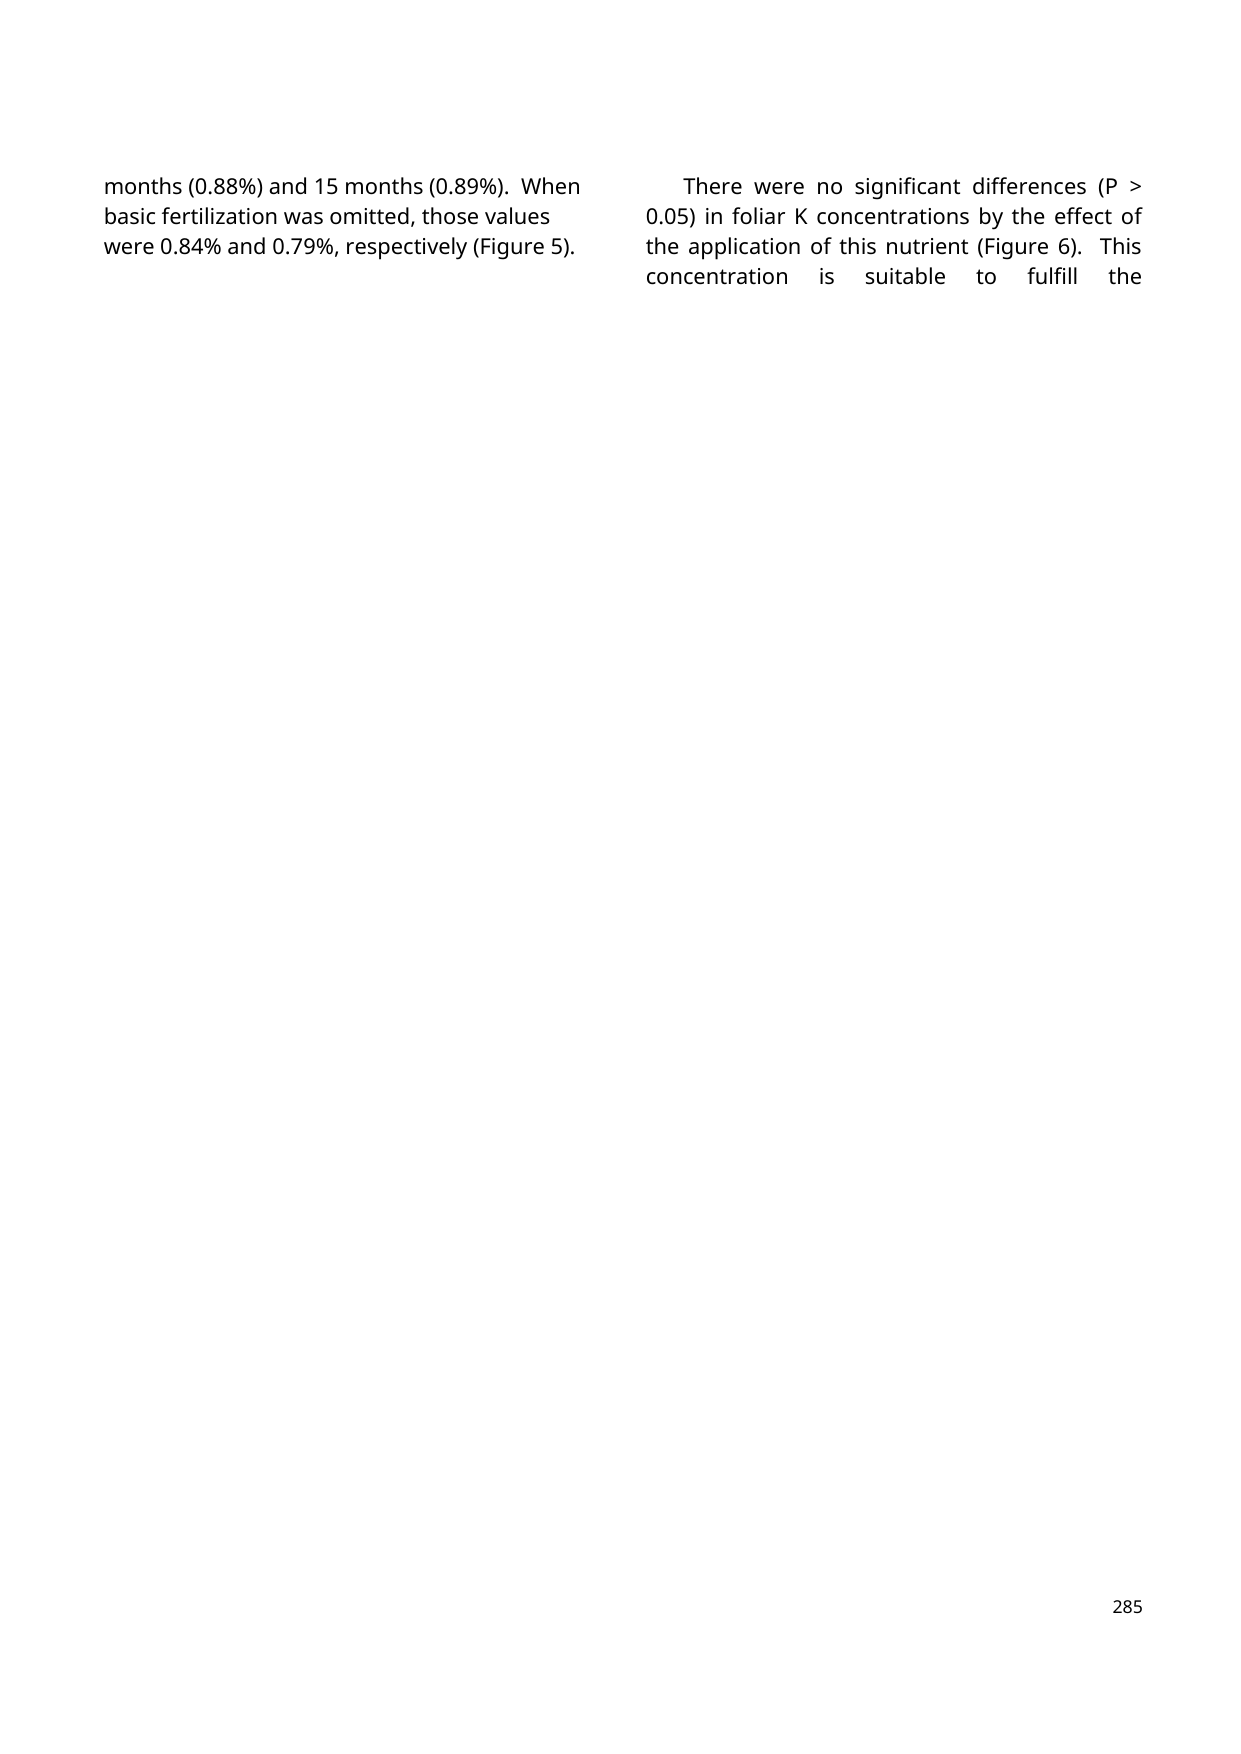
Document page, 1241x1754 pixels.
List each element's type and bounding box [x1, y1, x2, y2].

text [646, 171, 1143, 1556]
